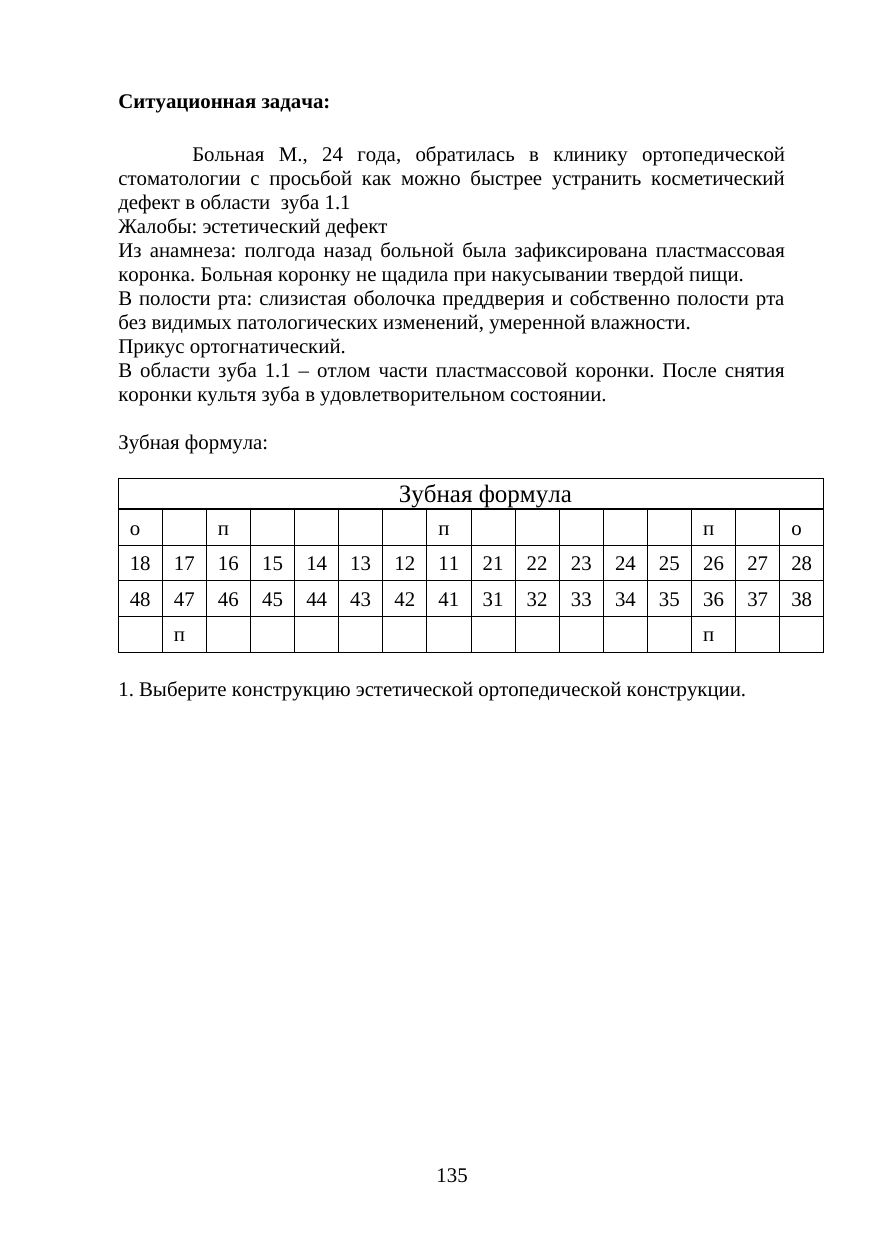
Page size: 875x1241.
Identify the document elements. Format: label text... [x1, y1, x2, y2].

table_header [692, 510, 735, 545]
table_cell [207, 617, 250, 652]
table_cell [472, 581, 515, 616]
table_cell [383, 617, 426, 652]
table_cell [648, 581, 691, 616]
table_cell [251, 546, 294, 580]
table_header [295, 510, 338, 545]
text Больная М., 24 года, обратилась в клинику ортопедической стоматологии с просьбой как можно быстрее устранить косметический дефект в области зуба 1.1 [118, 141, 785, 214]
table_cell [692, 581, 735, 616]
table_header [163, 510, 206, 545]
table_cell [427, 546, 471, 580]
text Ситуационная задача: [118, 89, 785, 113]
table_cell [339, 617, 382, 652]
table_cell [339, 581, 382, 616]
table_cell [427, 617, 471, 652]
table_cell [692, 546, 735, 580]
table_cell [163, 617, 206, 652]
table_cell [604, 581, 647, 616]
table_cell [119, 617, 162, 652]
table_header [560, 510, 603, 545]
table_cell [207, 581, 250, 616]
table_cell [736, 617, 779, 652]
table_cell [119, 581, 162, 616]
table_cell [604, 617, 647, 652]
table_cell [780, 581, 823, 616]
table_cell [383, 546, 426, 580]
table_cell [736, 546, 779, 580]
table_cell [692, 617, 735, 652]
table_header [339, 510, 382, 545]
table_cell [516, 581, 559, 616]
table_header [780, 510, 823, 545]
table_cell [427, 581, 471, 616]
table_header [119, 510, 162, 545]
text В полости рта: слизистая оболочка преддверия и собственно полости рта без видимых патологических изменений, умеренной влажности. [118, 286, 785, 334]
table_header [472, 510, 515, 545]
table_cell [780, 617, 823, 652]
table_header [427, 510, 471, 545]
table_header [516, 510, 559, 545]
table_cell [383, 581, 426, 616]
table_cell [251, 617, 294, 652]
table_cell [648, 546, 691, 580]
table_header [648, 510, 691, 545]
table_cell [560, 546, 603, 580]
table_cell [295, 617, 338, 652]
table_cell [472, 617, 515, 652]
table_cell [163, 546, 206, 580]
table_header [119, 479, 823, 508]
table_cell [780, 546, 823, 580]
text Зубная формула: [118, 430, 785, 454]
text Жалобы: эстетический дефект [118, 214, 785, 238]
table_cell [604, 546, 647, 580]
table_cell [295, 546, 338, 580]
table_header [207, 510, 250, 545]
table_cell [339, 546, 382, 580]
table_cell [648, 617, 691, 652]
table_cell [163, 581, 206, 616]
text Прикус ортогнатический. [118, 334, 785, 358]
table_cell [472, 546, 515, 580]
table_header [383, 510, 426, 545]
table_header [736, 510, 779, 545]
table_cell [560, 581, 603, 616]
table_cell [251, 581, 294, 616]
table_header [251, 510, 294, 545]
text В области зуба 1.1 – отлом части пластмассовой коронки. После снятия коронки культя зуба в удовлетворительном состоянии. [118, 358, 785, 406]
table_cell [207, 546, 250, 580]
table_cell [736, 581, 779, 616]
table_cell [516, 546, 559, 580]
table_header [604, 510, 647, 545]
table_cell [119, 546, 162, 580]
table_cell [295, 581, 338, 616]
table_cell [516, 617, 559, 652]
text 1. Выберите конструкцию эстетической ортопедической конструкции. [118, 677, 785, 701]
text Из анамнеза: полгода назад больной была зафиксирована пластмассовая коронка. Больная коронку не щадила при накусывании твердой пищи. [118, 238, 785, 286]
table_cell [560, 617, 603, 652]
